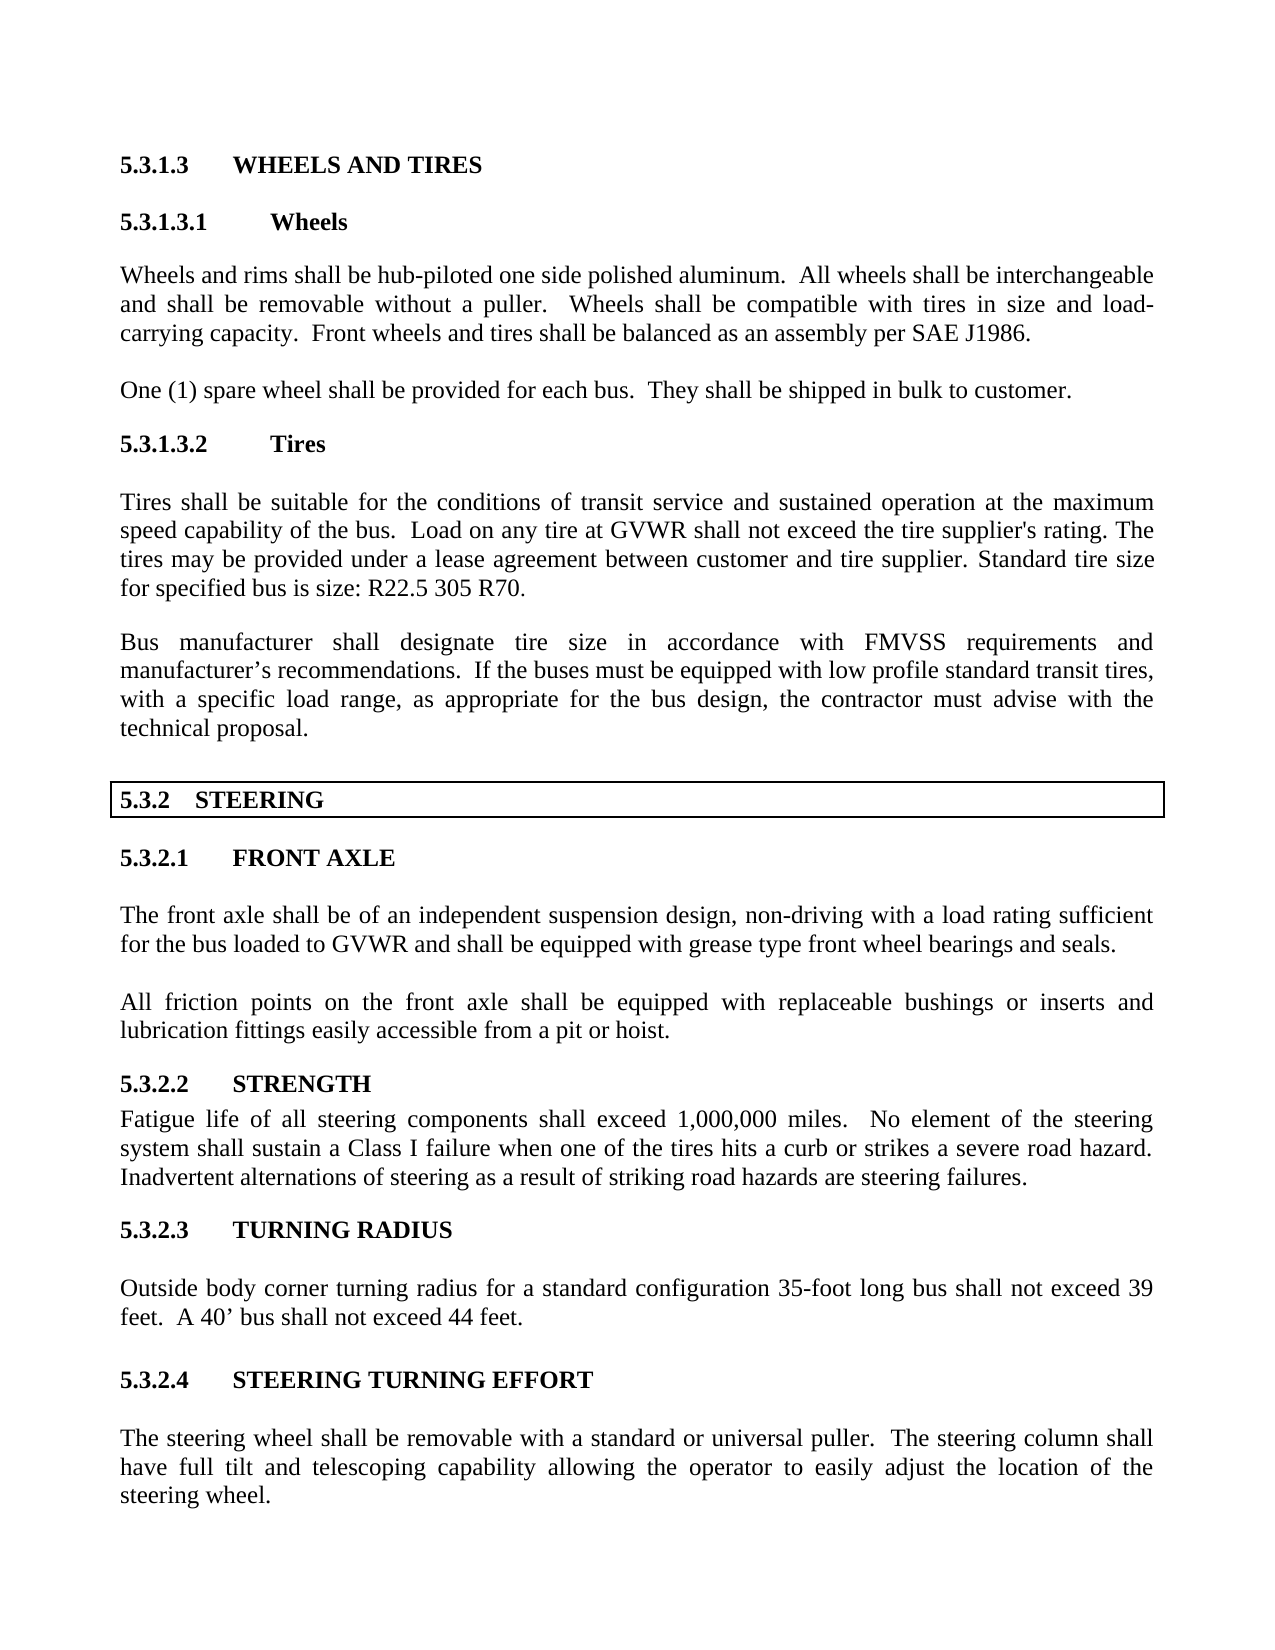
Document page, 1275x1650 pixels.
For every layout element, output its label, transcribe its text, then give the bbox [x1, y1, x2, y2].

text The front axle shall be of an independent suspension design, non-driving with a load rating sufficient for the bus loaded to GVWR and shall be equipped with grease type front wheel bearings and seals. [120, 901, 1155, 958]
subtitle STRENGTH [120, 1069, 1155, 1098]
subtitle STEERING [112, 783, 1163, 816]
text Outside body corner turning radius for a standard configuration 35-foot long bus shall not exceed 39 feet. A 40’ bus shall not exceed 44 feet. [120, 1273, 1155, 1331]
text Tires shall be suitable for the conditions of transit service and sustained operation at the maximum speed capability of the bus. Load on any tire at GVWR shall not exceed the tire supplier's rating. The tires may be provided under a lease agreement between customer and tire supplier. Standard tire size for specified bus is size: R22.5 305 R70. [120, 487, 1155, 602]
text All friction points on the front axle shall be equipped with replaceable bushings or inserts and lubrication fittings easily accessible from a pit or hoist. [120, 987, 1155, 1044]
subtitle Wheels [120, 207, 1155, 236]
text Fatigue life of all steering components shall exceed 1,000,000 miles. No element of the steering system shall sustain a Class I failure when one of the tires hits a curb or strikes a severe road hazard. Inadvertent alternations of steering as a result of striking road hazards are steering failures. [120, 1104, 1155, 1191]
text Wheels and rims shall be hub-piloted one side polished aluminum. All wheels shall be interchangeable and shall be removable without a puller. Wheels shall be compatible with tires in size and load-carrying capacity. Front wheels and tires shall be balanced as an assembly per SAE J1986. [120, 260, 1155, 347]
subtitle STEERING TURNING EFFORT [120, 1366, 1155, 1394]
text The steering wheel shall be removable with a standard or universal puller. The steering column shall have full tilt and telescoping capability allowing the operator to easily adjust the location of the steering wheel. [120, 1423, 1155, 1509]
subtitle WHEELS AND TIRES [120, 150, 1155, 179]
subtitle FRONT AXLE [120, 843, 1155, 872]
text Bus manufacturer shall designate tire size in accordance with FMVSS requirements and manufacturer’s recommendations. If the buses must be equipped with low profile standard transit tires, with a specific load range, as appropriate for the bus design, the contractor must advise with the technical proposal. [120, 627, 1155, 742]
subtitle TURNING RADIUS [120, 1216, 1155, 1244]
subtitle Tires [120, 429, 1155, 458]
text One (1) spare wheel shall be provided for each bus. They shall be shipped in bulk to customer. [120, 375, 1155, 404]
